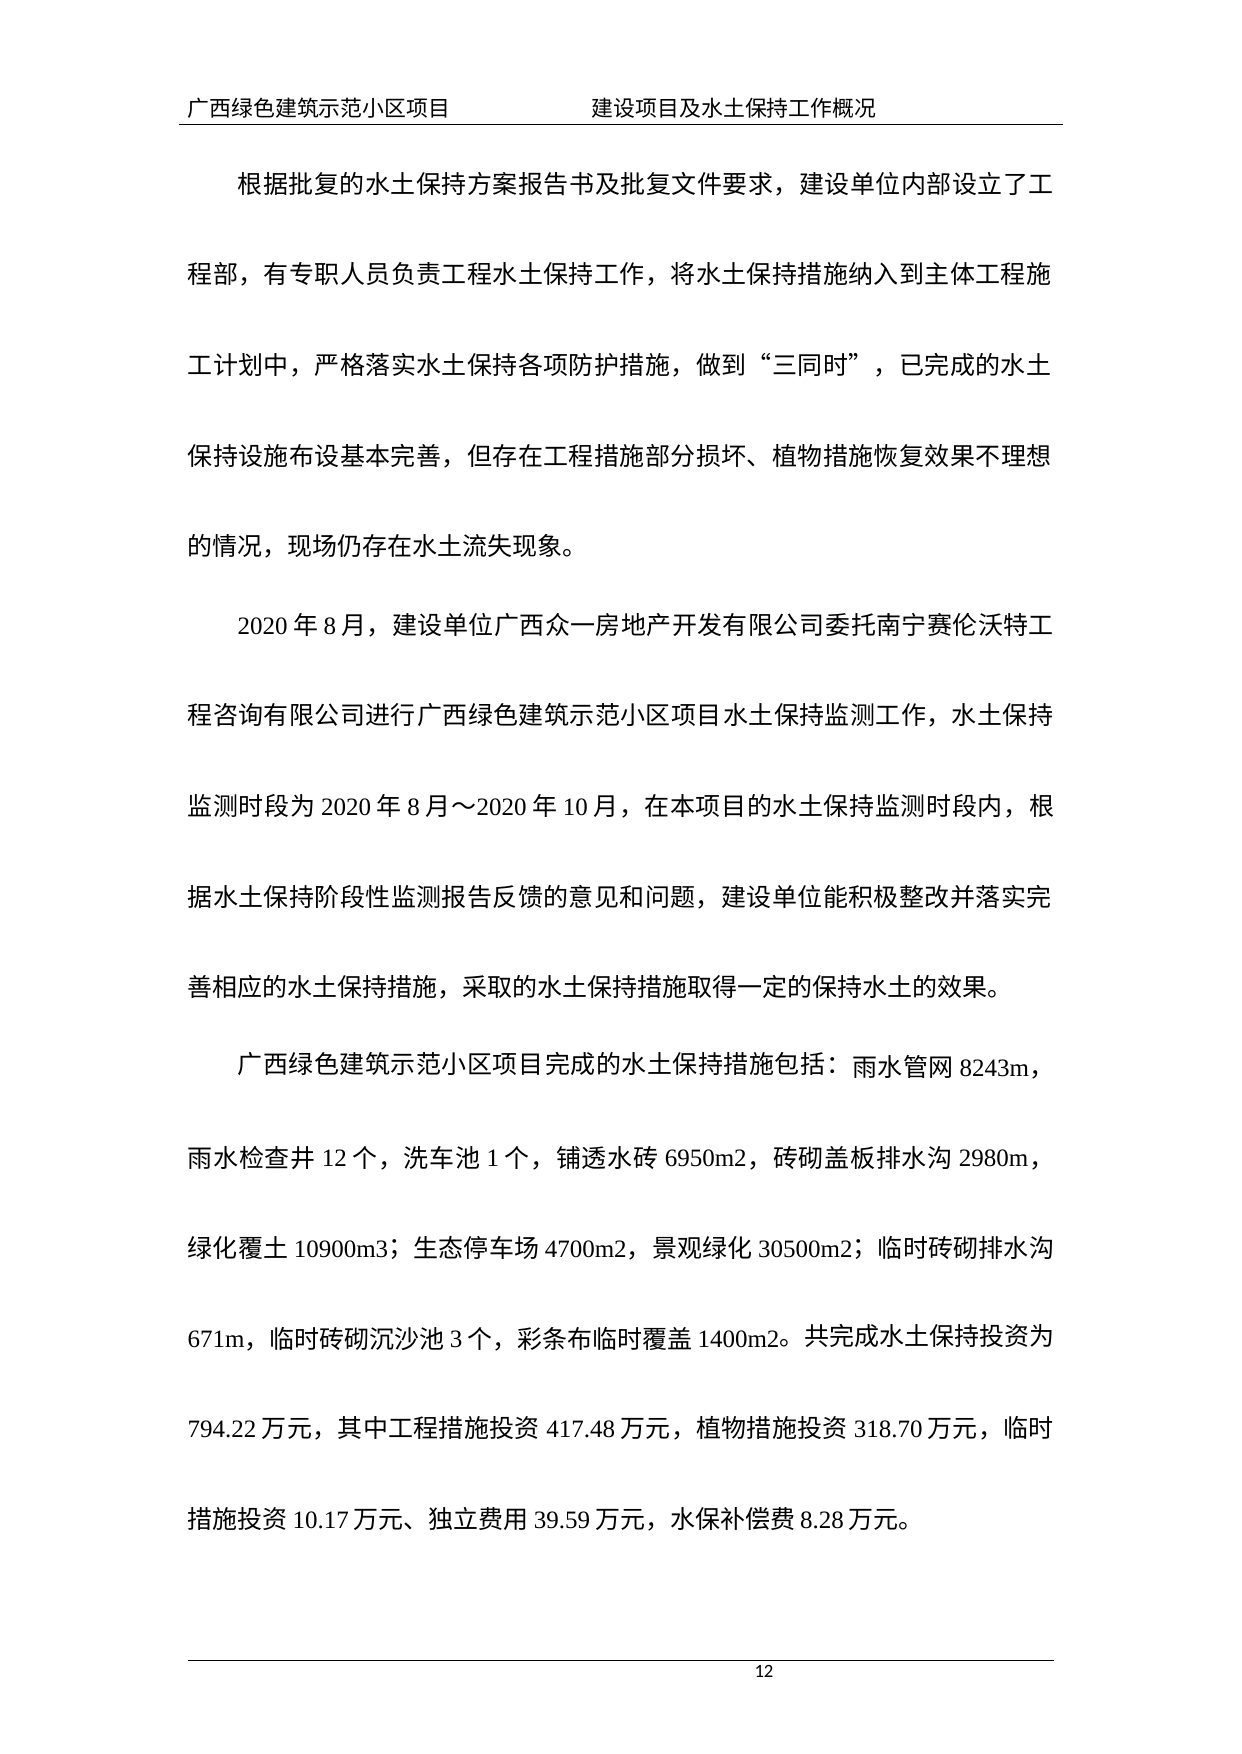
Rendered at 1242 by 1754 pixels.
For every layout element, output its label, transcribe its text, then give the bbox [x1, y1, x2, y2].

list 广西绿色建筑示范小区项目完成的水土保持措施包括：雨水管网8243m，雨水检查井12个，洗车池1个，铺透水砖6950m2，砖砌盖板排水沟2980m，绿化覆土10900m3；生态停车场4700m2，景观绿化30500m2；临时砖砌排水沟671m，临时砖砌沉沙池3个，彩条布临时覆盖1400m2。共完成水土保持投资为794.22万元，其中工程措施投资417.48万元，植物措施投资318.70万元，临时措施投资10.17万元、独立费用39.59万元，水保补偿费8.28万元。 [187, 1034, 1054, 1548]
list 根据批复的水土保持方案报告书及批复文件要求，建设单位内部设立了工程部，有专职人员负责工程水土保持工作，将水土保持措施纳入到主体工程施工计划中，严格落实水土保持各项防护措施，做到“三同时”，已完成的水土保持设施布设基本完善，但存在工程措施部分损坏、植物措施恢复效果不理想的情况，现场仍存在水土流失现象。 [187, 152, 1054, 575]
list 2020年8月，建设单位广西众一房地产开发有限公司委托南宁赛伦沃特工程咨询有限公司进行广西绿色建筑示范小区项目水土保持监测工作，水土保持监测时段为2020年8月～2020年10月，在本项目的水土保持监测时段内，根据水土保持阶段性监测报告反馈的意见和问题，建设单位能积极整改并落实完善相应的水土保持措施，采取的水土保持措施取得一定的保持水土的效果。 [187, 593, 1054, 1016]
